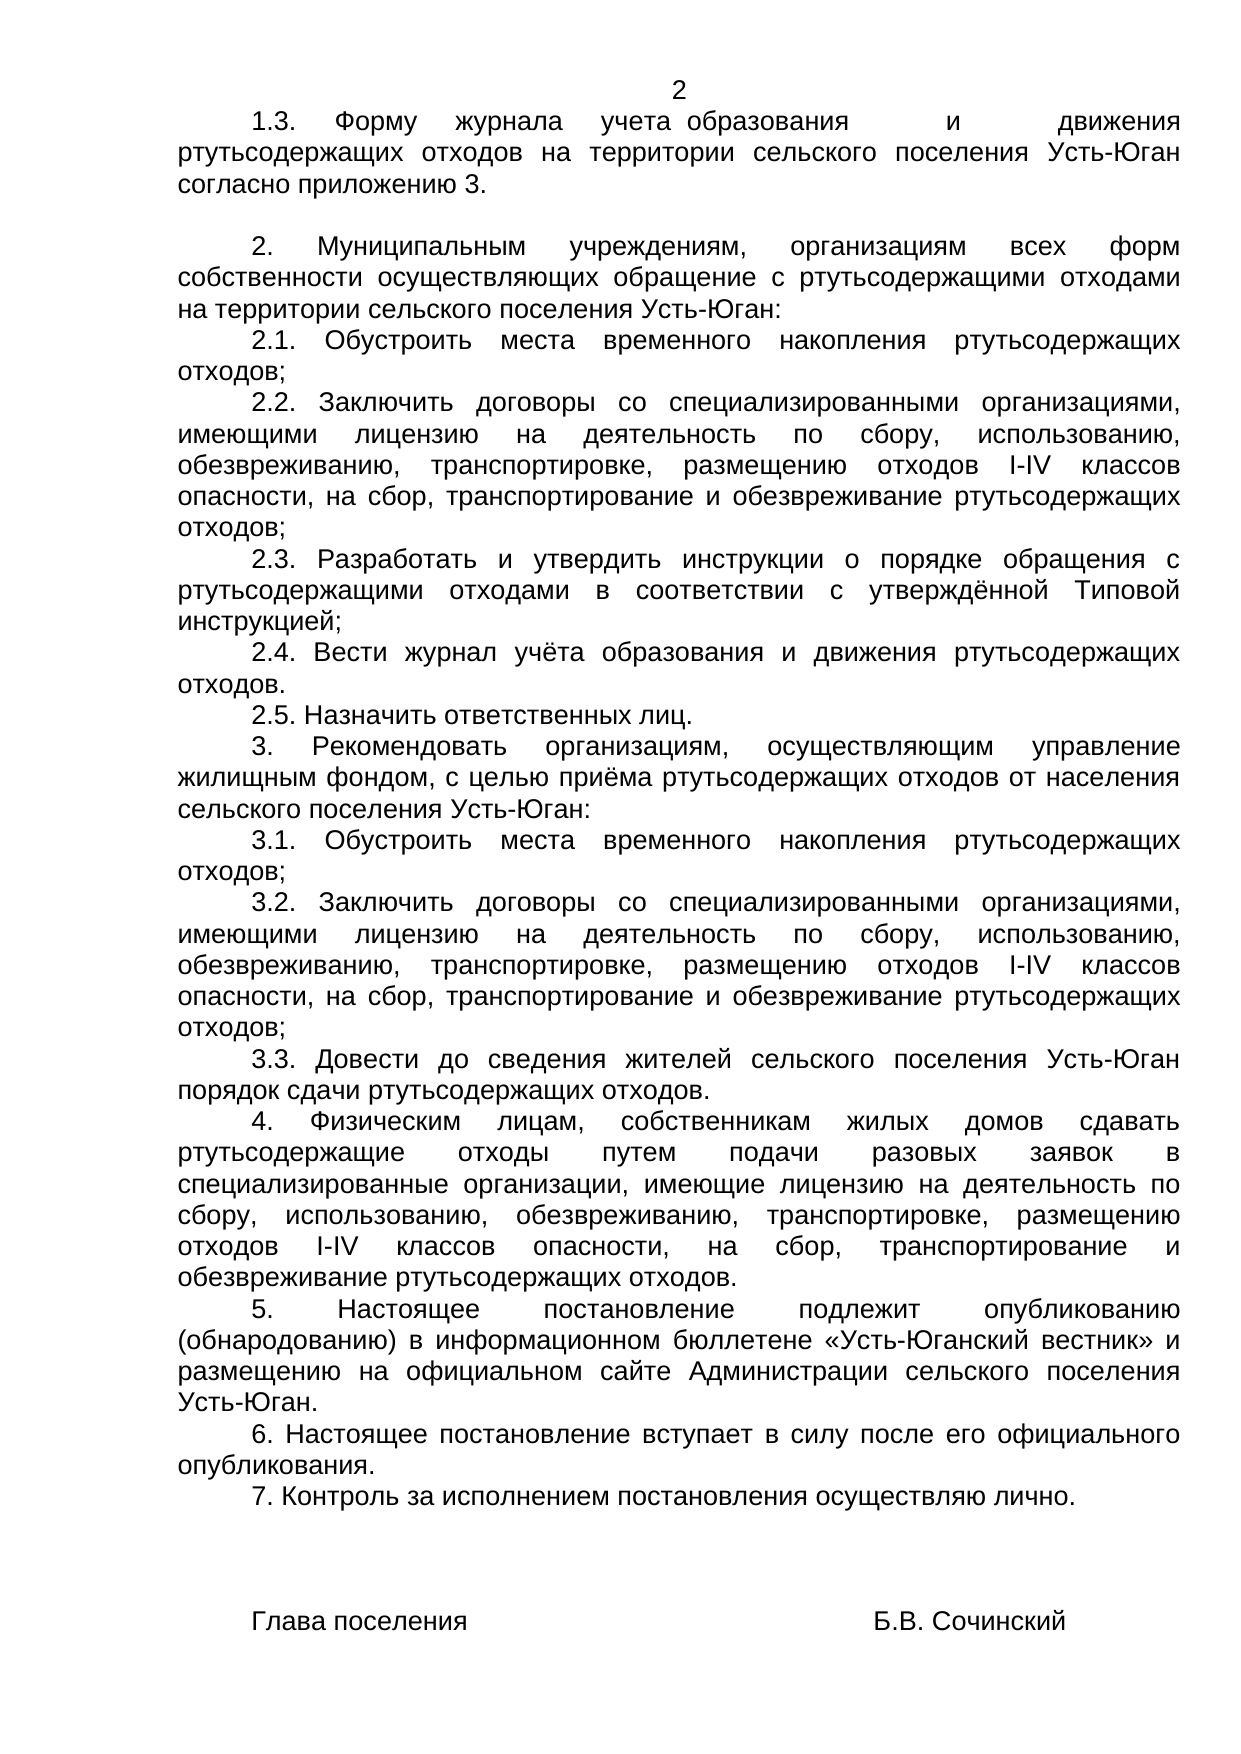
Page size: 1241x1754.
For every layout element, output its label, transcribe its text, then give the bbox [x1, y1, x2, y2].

text 3.2. Заключить договоры со специализированными организациями, имеющими лицензию на деятельность по сбору, использованию, обезвреживанию, транспортировке, размещению отходов I-IV классов опасности, на сбор, транспортирование и обезвреживание ртутьсодержащих отходов; [177, 886, 1181, 1043]
text 2. Муниципальным учреждениям, организациям всех форм собственности осуществляющих обращение с ртутьсодержащими отходами на территории сельского поселения Усть-Юган: [177, 230, 1181, 324]
text 3.3. Довести до сведения жителей сельского поселения Усть-Юган порядок сдачи ртутьсодержащих отходов. [177, 1043, 1181, 1105]
text 2.5. Назначить ответственных лиц. [177, 699, 1181, 730]
text 5. Настоящее постановление подлежит опубликованию (обнародованию) в информационном бюллетене «Усть-Юганский вестник» и размещению на официальном сайте Администрации сельского поселения Усть-Юган. [177, 1293, 1181, 1418]
text 3.1. Обустроить места временного накопления ртутьсодержащих отходов; [177, 824, 1181, 886]
text 2.2. Заключить договоры со специализированными организациями, имеющими лицензию на деятельность по сбору, использованию, обезвреживанию, транспортировке, размещению отходов I-IV классов опасности, на сбор, транспортирование и обезвреживание ртутьсодержащих отходов; [177, 386, 1181, 543]
text 3. Рекомендовать организациям, осуществляющим управление жилищным фондом, с целью приёма ртутьсодержащих отходов от населения сельского поселения Усть-Юган: [177, 730, 1181, 824]
text Глава поселения Б.В. Сочинский [177, 1605, 1181, 1636]
text 4. Физическим лицам, собственникам жилых домов сдавать ртутьсодержащие отходы путем подачи разовых заявок в специализированные организации, имеющие лицензию на деятельность по сбору, использованию, обезвреживанию, транспортировке, размещению отходов I-IV классов опасности, на сбор, транспортирование и обезвреживание ртутьсодержащих отходов. [177, 1105, 1181, 1293]
text 7. Контроль за исполнением постановления осуществляю лично. [177, 1480, 1181, 1511]
text 2.1. Обустроить места временного накопления ртутьсодержащих отходов; [177, 324, 1181, 386]
text 6. Настоящее постановление вступает в силу после его официального опубликования. [177, 1418, 1181, 1480]
text 2.3. Разработать и утвердить инструкции о порядке обращения с ртутьсодержащими отходами в соответствии с утверждённой Типовой инструкцией; [177, 543, 1181, 636]
text 1.3. Форму журнала учета образования и движения ртутьсодержащих отходов на территории сельского поселения Усть-Юган согласно приложению 3. [177, 105, 1181, 199]
text 2.4. Вести журнал учёта образования и движения ртутьсодержащих отходов. [177, 636, 1181, 699]
